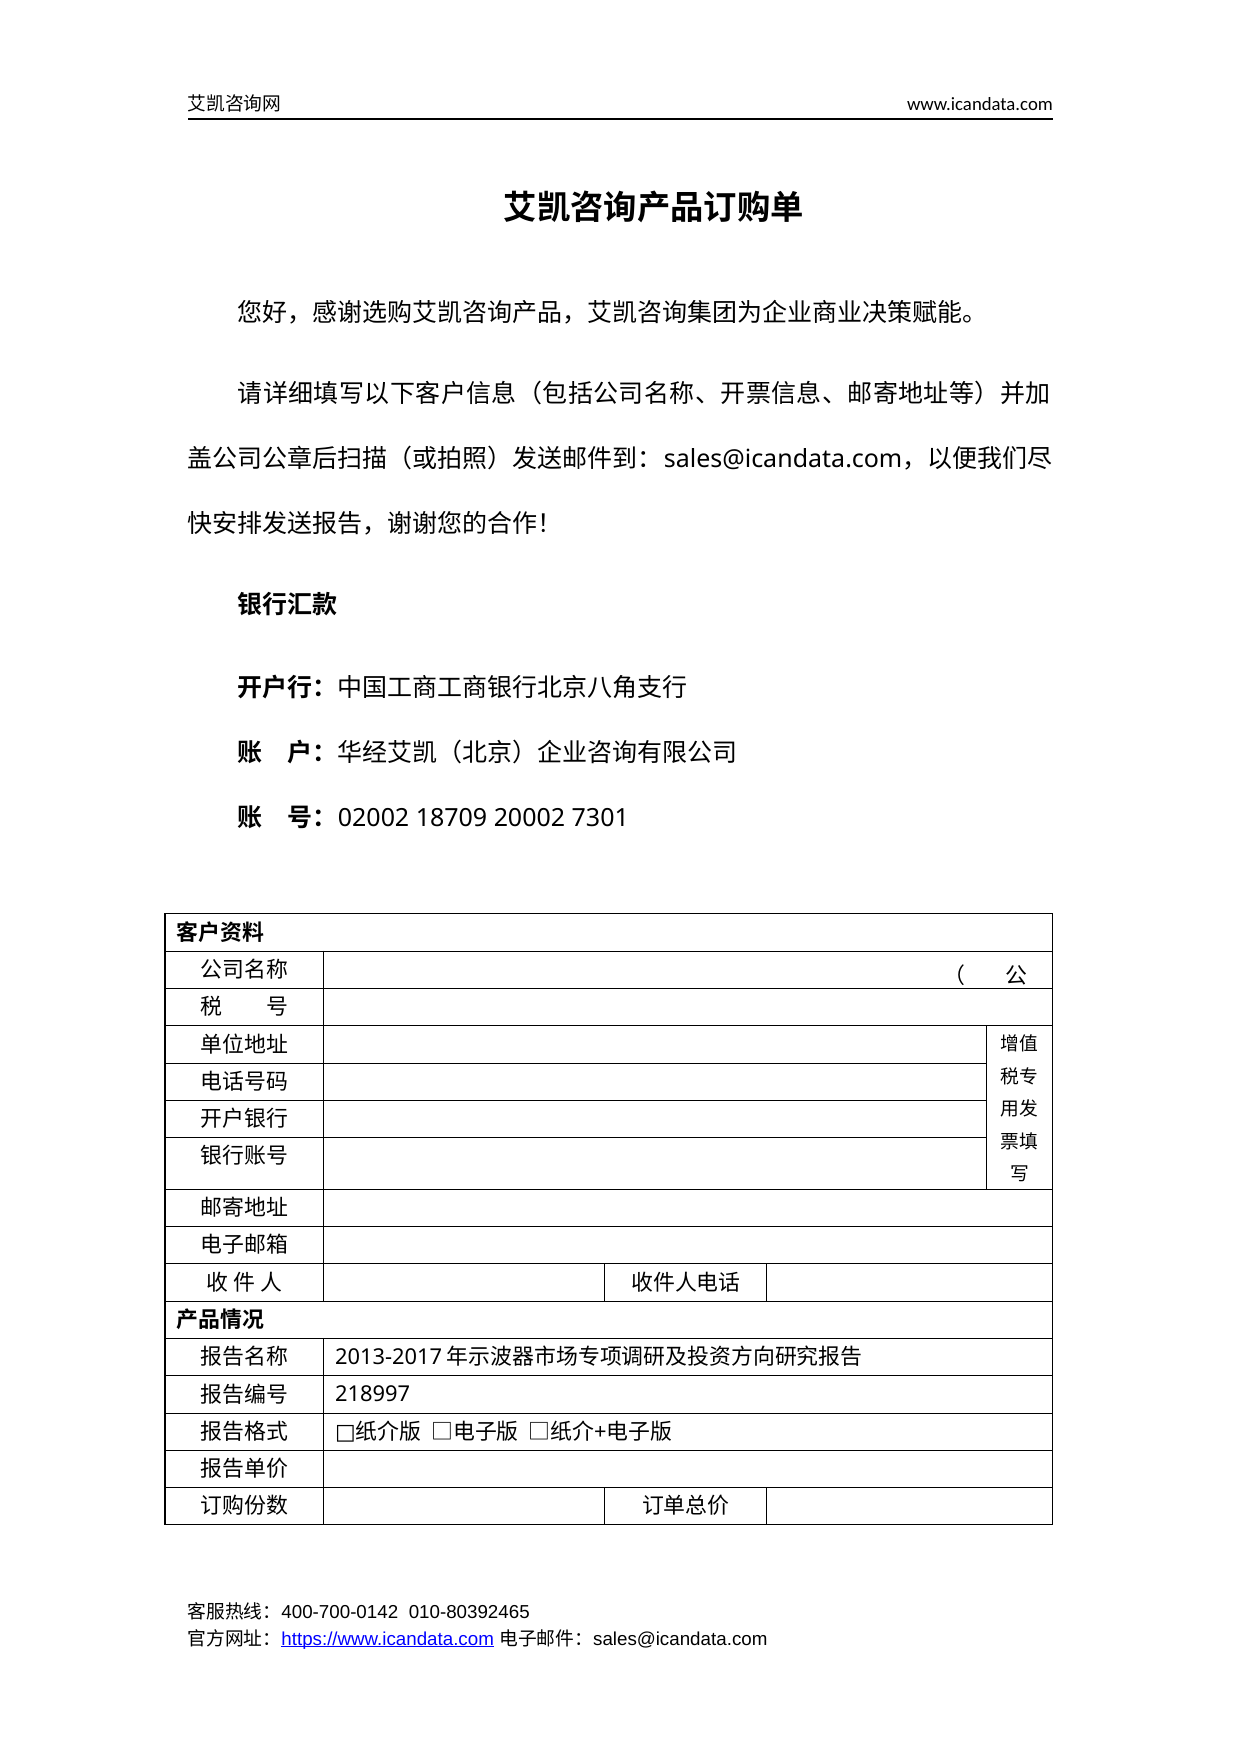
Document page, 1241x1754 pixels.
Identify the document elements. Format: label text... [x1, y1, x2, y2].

table_cell 税 号 [166, 989, 323, 1025]
table_cell [324, 1026, 986, 1062]
table_cell □纸介版 □电子版 □纸介+电子版 [324, 1414, 1052, 1450]
table_cell 报告编号 [166, 1376, 323, 1412]
table_cell 报告名称 [166, 1339, 323, 1375]
table_cell 公司名称 [166, 952, 323, 988]
table_cell 银行账号 [166, 1138, 323, 1189]
table_cell [767, 1264, 1052, 1301]
table_cell [324, 952, 1052, 988]
table_cell [324, 1451, 1052, 1487]
table_cell [324, 1227, 1052, 1263]
table_cell 订购份数 [166, 1488, 323, 1524]
text 艾凯咨询产品订购单 [187, 172, 1053, 237]
table_cell 收 件 人 [166, 1264, 323, 1301]
table_cell 电子邮箱 [166, 1227, 323, 1263]
table_cell [324, 1138, 986, 1189]
text 请详细填写以下客户信息（包括公司名称、开票信息、邮寄地址等）并加盖公司公章后扫描（或拍照）发送邮件到：sales@icandata.com，以便我们尽快安排发送报告，谢谢您的合作！ [187, 359, 1053, 554]
table_cell [324, 1101, 986, 1137]
table_cell 增值税专用发票填写 [987, 1026, 1052, 1189]
table_cell [324, 1064, 986, 1100]
text 您好，感谢选购艾凯咨询产品，艾凯咨询集团为企业商业决策赋能。 [187, 278, 1053, 343]
table_cell 2013-2017年示波器市场专项调研及投资方向研究报告 [324, 1339, 1052, 1375]
table_cell [324, 1488, 604, 1524]
table_cell [324, 1190, 1052, 1226]
table_cell 产品情况 [166, 1302, 1052, 1338]
table_cell 收件人电话 [605, 1264, 766, 1301]
table_cell 电话号码 [166, 1064, 323, 1100]
table_cell [324, 1264, 604, 1301]
table_cell 报告单价 [166, 1451, 323, 1487]
table_cell [767, 1488, 1052, 1524]
text 账 户：华经艾凯（北京）企业咨询有限公司 [187, 718, 1053, 783]
table_cell [324, 989, 1052, 1025]
table_cell 报告格式 [166, 1414, 323, 1450]
table_header 客户资料 [166, 914, 1052, 951]
table_cell 218997 [324, 1376, 1052, 1412]
text 开户行：中国工商工商银行北京八角支行 [187, 653, 1053, 718]
table_cell 开户银行 [166, 1101, 323, 1137]
table_cell 订单总价 [605, 1488, 766, 1524]
table_cell 单位地址 [166, 1026, 323, 1062]
text 银行汇款 [187, 570, 1053, 635]
table_cell 邮寄地址 [166, 1190, 323, 1226]
text 账 号：02002 18709 20002 7301 [187, 783, 1053, 848]
